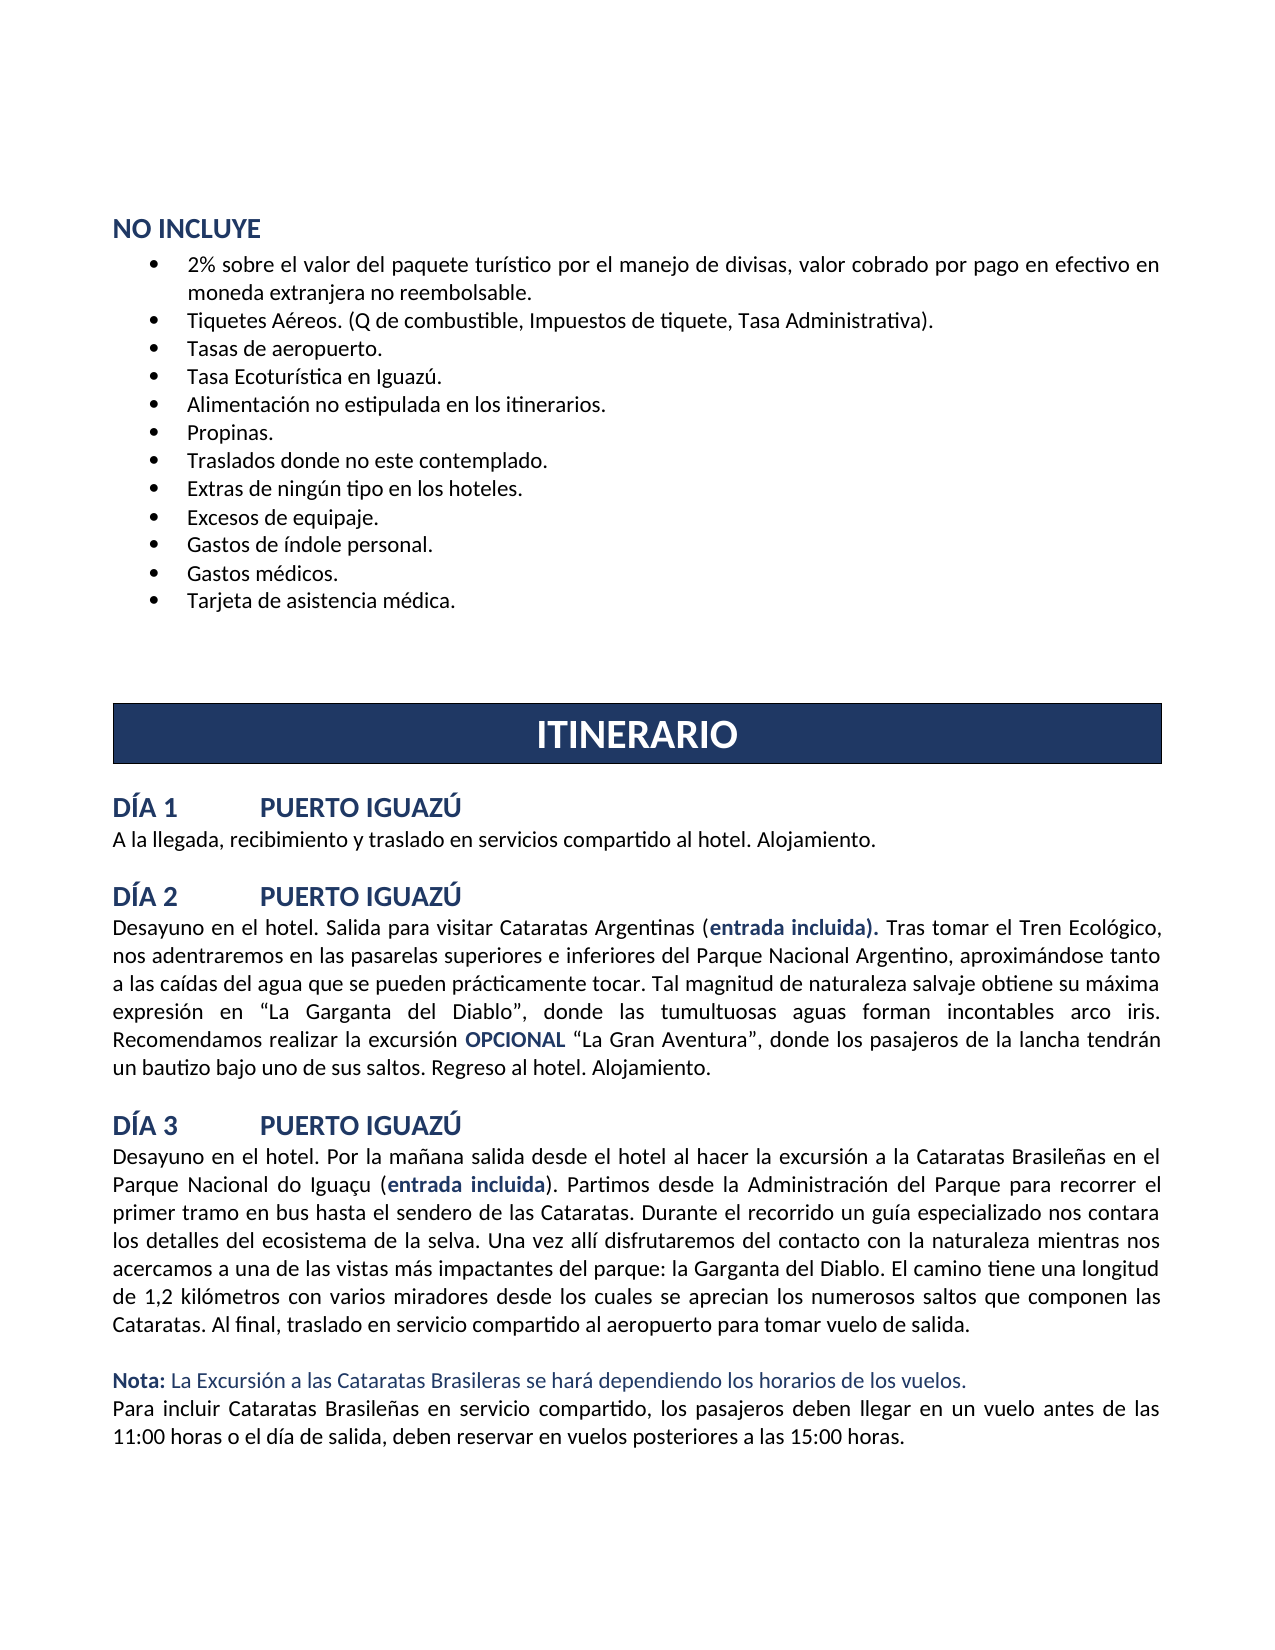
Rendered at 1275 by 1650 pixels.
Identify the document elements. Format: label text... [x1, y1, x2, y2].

text Propinas. [150, 418, 1162, 447]
text NO INCLUYE [112, 211, 1162, 246]
text Excesos de equipaje. [150, 503, 1162, 531]
text Alimentación no estipulada en los itinerarios. [150, 391, 1162, 418]
table_header ITINERARIO [114, 704, 1161, 763]
text Para incluir Cataratas Brasileñas en servicio compartido, los pasajeros deben llegar en un vuelo antes de las 11:00 horas o el día de salida, deben reservar en vuelos posteriores a las 15:00 horas. [112, 1394, 1162, 1450]
text Extras de ningún tipo en los hoteles. [150, 474, 1162, 503]
text Gastos médicos. [150, 559, 1162, 587]
text Desayuno en el hotel. Salida para visitar Cataratas Argentinas (entrada incluida). Tras tomar el Tren Ecológico, nos adentraremos en las pasarelas superiores e inferiores del Parque Nacional Argentino, aproximándose tanto a las caídas del agua que se pueden prácticamente tocar. Tal magnitud de naturaleza salvaje obtiene su máxima expresión en “La Garganta del Diablo”, donde las tumultuosas aguas forman incontables arco iris. Recomendamos realizar la excursión OPCIONAL “La Gran Aventura”, donde los pasajeros de la lancha tendrán un bautizo bajo uno de sus saltos. Regreso al hotel. Alojamiento. [112, 913, 1162, 1082]
text Gastos de índole personal. [150, 531, 1162, 559]
text DÍA 3 PUERTO IGUAZÚ [112, 1107, 1162, 1142]
text Tasa Ecoturística en Iguazú. [150, 362, 1162, 391]
text 2% sobre el valor del paquete turístico por el manejo de divisas, valor cobrado por pago en efectivo en moneda extranjera no reembolsable. [150, 250, 1162, 306]
text Desayuno en el hotel. Por la mañana salida desde el hotel al hacer la excursión a la Cataratas Brasileñas en el Parque Nacional do Iguaçu (entrada incluida). Partimos desde la Administración del Parque para recorrer el primer tramo en bus hasta el sendero de las Cataratas. Durante el recorrido un guía especializado nos contara los detalles del ecosistema de la selva. Una vez allí disfrutaremos del contacto con la naturaleza mientras nos acercamos a una de las vistas más impactantes del parque: la Garganta del Diablo. El camino tiene una longitud de 1,2 kilómetros con varios miradores desde los cuales se aprecian los numerosos saltos que componen las Cataratas. Al final, traslado en servicio compartido al aeropuerto para tomar vuelo de salida. [112, 1142, 1162, 1338]
text Tasas de aeropuerto. [150, 334, 1162, 362]
text Nota: La Excursión a las Cataratas Brasileras se hará dependiendo los horarios de los vuelos. [112, 1366, 1162, 1394]
text Tarjeta de asistencia médica. [150, 587, 1162, 615]
text DÍA 1 PUERTO IGUAZÚ [112, 789, 1162, 825]
text DÍA 2 PUERTO IGUAZÚ [112, 878, 1162, 913]
text Tiquetes Aéreos. (Q de combustible, Impuestos de tiquete, Tasa Administrativa). [150, 306, 1162, 334]
text A la llegada, recibimiento y traslado en servicios compartido al hotel. Alojamiento. [112, 825, 1162, 853]
text Traslados donde no este contemplado. [150, 447, 1162, 474]
